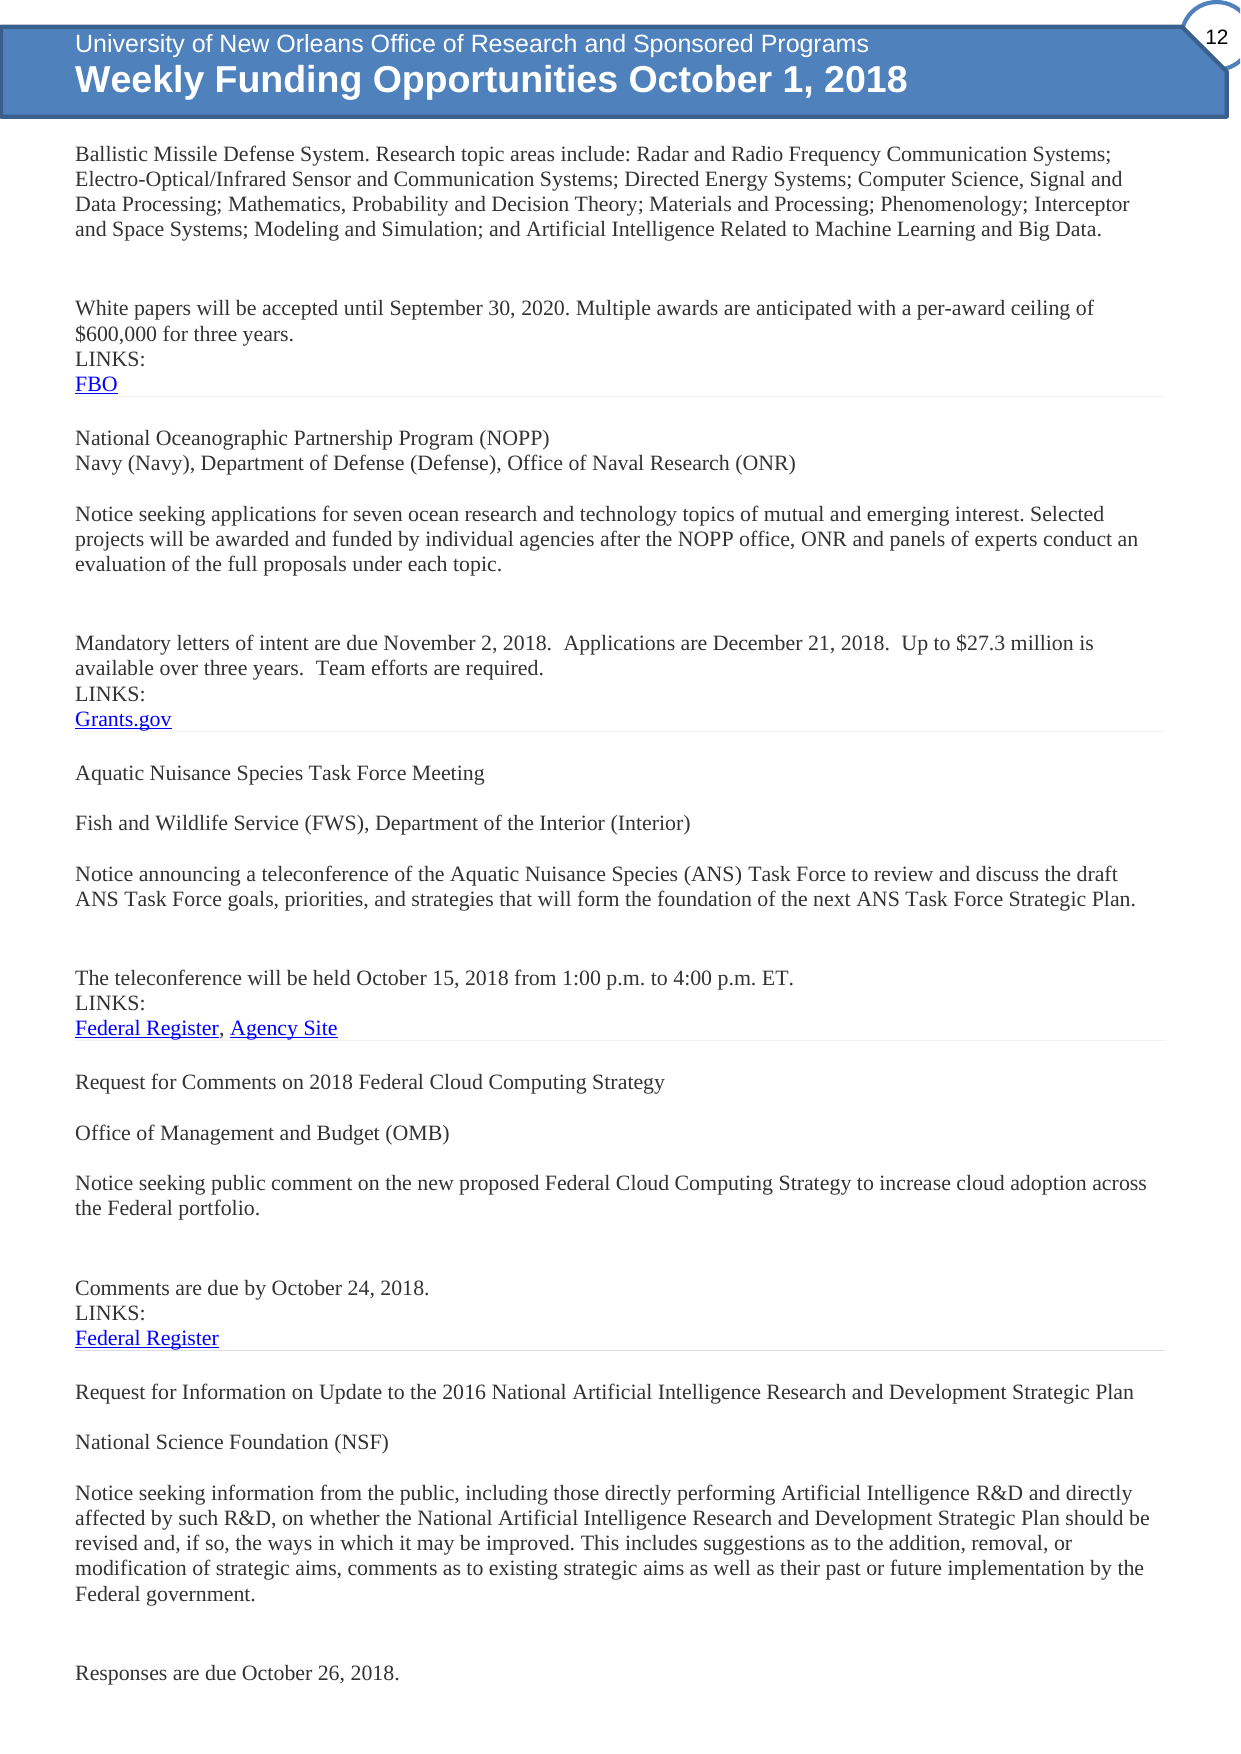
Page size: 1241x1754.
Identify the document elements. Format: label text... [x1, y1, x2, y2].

text LINKS: Federal Register, Agency Site [75, 990, 1165, 1040]
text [75, 141, 1165, 241]
text ​Comments are due by October 24, 2018. [75, 1274, 1165, 1300]
text LINKS: Grants.gov [75, 681, 1165, 731]
text ​Notice seeking applications for seven ocean research and technology topics of mutual and emerging interest. Selected projects will be awarded and funded by individual agencies after the NOPP office, ONR and panels of experts conduct an evaluation of the full proposals under each topic. [75, 475, 1165, 576]
text ​Notice seeking information from the public, including those directly performing Artificial Intelligence R&D and directly affected by such R&D, on whether the National Artificial Intelligence Research and Development Strategic Plan should be revised and, if so, the ways in which it may be improved. This includes suggestions as to the addition, removal, or modification of strategic aims, comments as to existing strategic aims as well as their past or future implementation by the Federal government. [75, 1454, 1165, 1606]
text ​The teleconference will be held October 15, 2018 from 1:00 p.m. to 4:00 p.m. ET. [75, 965, 1165, 990]
text Navy (Navy), Department of Defense (Defense), Office of Naval Research (ONR) [75, 450, 1165, 475]
text ​Notice announcing a teleconference of the Aquatic Nuisance Species (ANS) Task Force to review and discuss the draft ANS Task Force goals, priorities, and strategies that will form the foundation of the next ANS Task Force Strategic Plan. [75, 835, 1165, 911]
text LINKS: Federal Register [75, 1300, 1165, 1350]
text ​Mandatory letters of intent are due November 2, 2018. Applications are December 21, 2018. Up to $27.3 million is available over three years. Team efforts are required. [75, 630, 1165, 681]
text Fish and Wildlife Service (FWS), Department of the Interior (Interior) [75, 785, 1165, 835]
text National Oceanographic Partnership Program (NOPP) [75, 397, 1165, 450]
text National Science Foundation (NSF) [75, 1404, 1165, 1454]
text Request for Comments on 2018 Federal Cloud Computing Strategy [75, 1041, 1165, 1094]
text Aquatic Nuisance Species Task Force Meeting [75, 732, 1165, 785]
text Request for Information on Update to the 2016 National Artificial Intelligence Research and Development Strategic Plan [75, 1351, 1165, 1404]
text Office of Management and Budget (OMB) [75, 1094, 1165, 1145]
text ​Notice seeking public comment on the new proposed Federal Cloud Computing Strategy to increase cloud adoption across the Federal portfolio. [75, 1145, 1165, 1221]
text ​White papers will be accepted until September 30, 2020. Multiple awards are anticipated with a per-award ceiling of $600,000 for three years. [75, 295, 1165, 346]
text LINKS: FBO [75, 346, 1165, 396]
text ​Responses are due October 26, 2018. [75, 1660, 1165, 1685]
